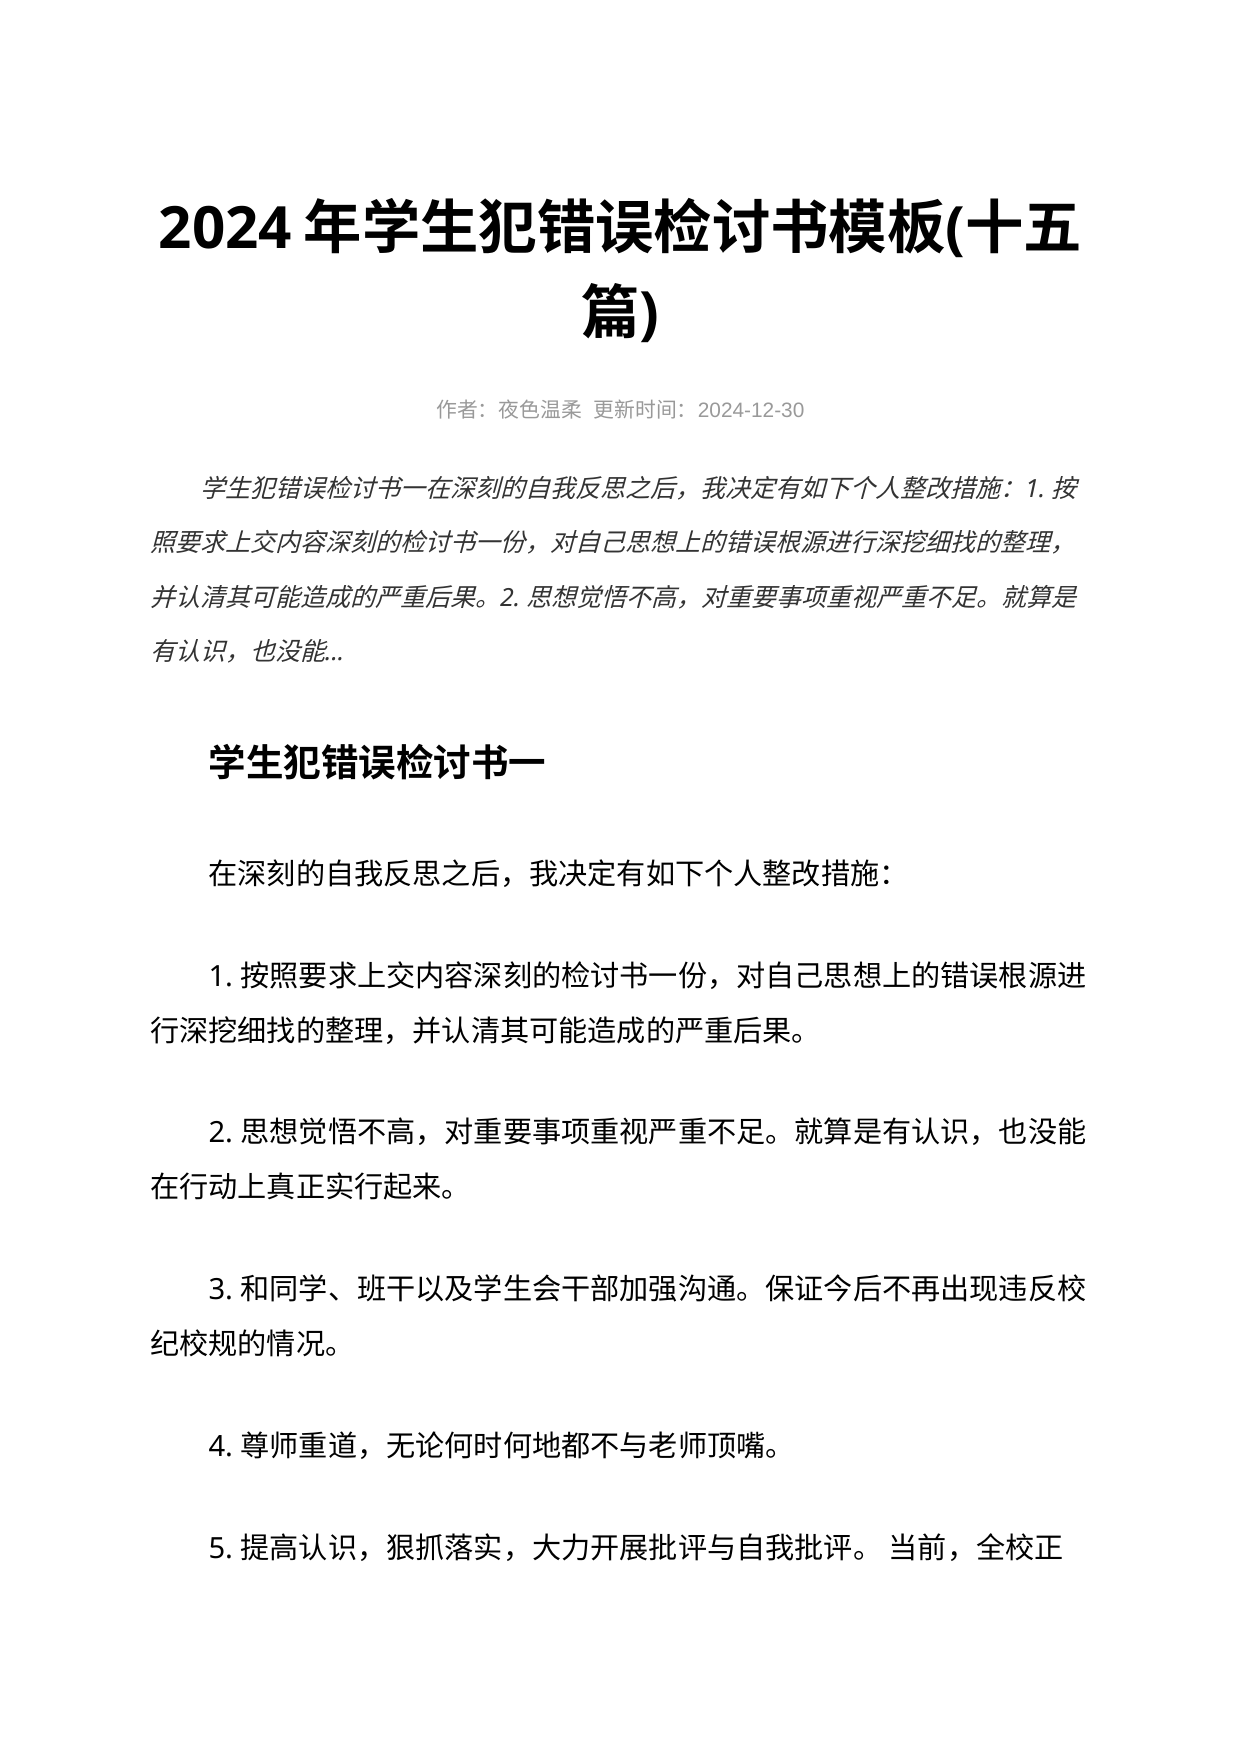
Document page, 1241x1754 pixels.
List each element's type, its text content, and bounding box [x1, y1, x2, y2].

text 3. 和同学、班干以及学生会干部加强沟通。保证今后不再出现违反校纪校规的情况。 [150, 1266, 1090, 1363]
text 在深刻的自我反思之后，我决定有如下个人整改措施： [150, 850, 1090, 893]
text 作者：夜色温柔 更新时间：2024-12-30 [150, 398, 1090, 422]
text 2. 思想觉悟不高，对重要事项重视严重不足。就算是有认识，也没能在行动上真正实行起来。 [150, 1109, 1090, 1206]
text 学生犯错误检讨书一在深刻的自我反思之后，我决定有如下个人整改措施：1. 按照要求上交内容深刻的检讨书一份，对自己思想上的错误根源进行深挖细找的整理，并认清其可能造成的严重后果。2. 思想觉悟不高，对重要事项重视严重不足。就算是有认识，也没能... [150, 468, 1090, 668]
text 4. 尊师重道，无论何时何地都不与老师顶嘴。 [150, 1422, 1090, 1465]
subtitle 2024年学生犯错误检讨书模板(十五篇) [150, 181, 1090, 351]
text 1. 按照要求上交内容深刻的检讨书一份，对自己思想上的错误根源进行深挖细找的整理，并认清其可能造成的严重后果。 [150, 952, 1090, 1049]
text 学生犯错误检讨书一 [150, 733, 1090, 787]
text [150, 1524, 1090, 1567]
